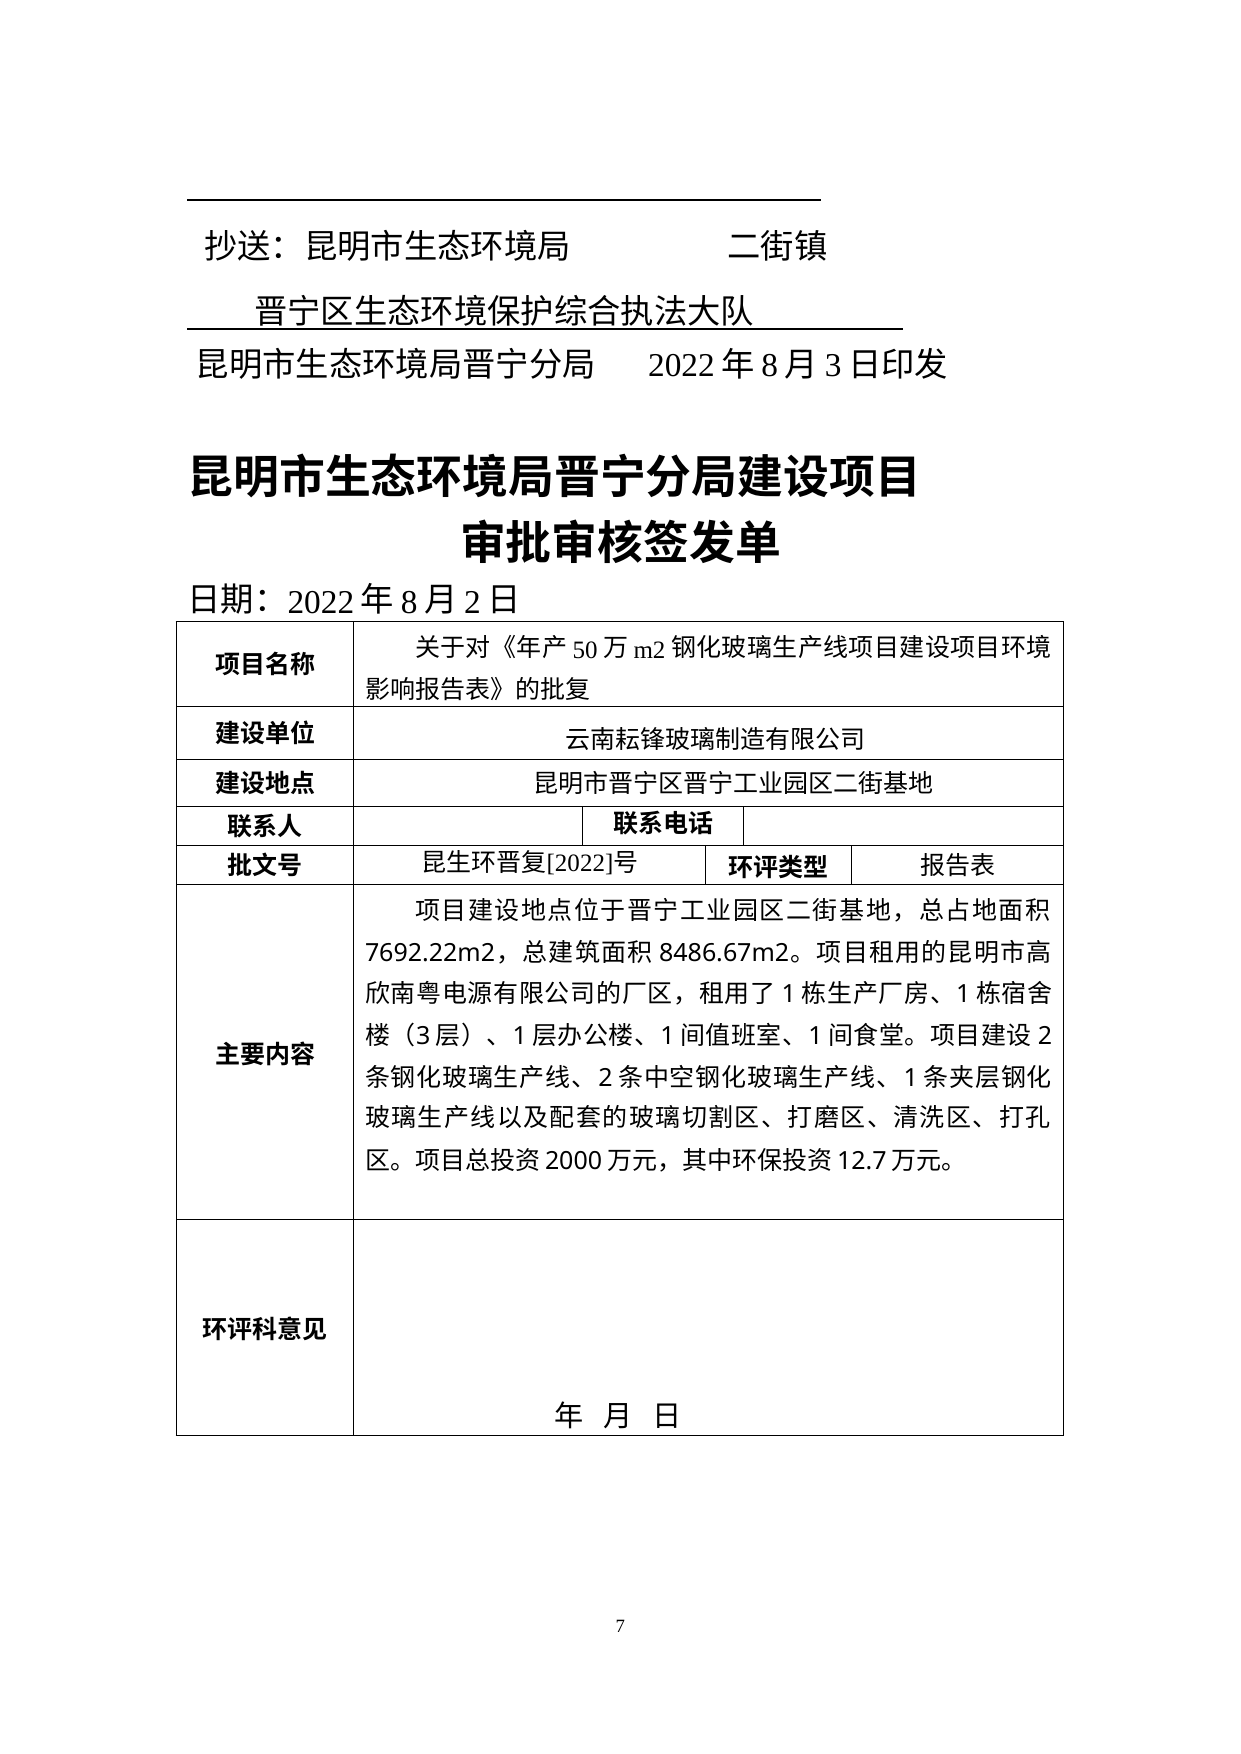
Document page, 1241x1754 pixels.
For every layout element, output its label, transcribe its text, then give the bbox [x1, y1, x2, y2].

table_cell 批文号 [177, 846, 353, 884]
table_cell 昆明市晋宁区晋宁工业园区二街基地 [354, 760, 1063, 806]
table_cell [744, 807, 1063, 845]
text 抄送：昆明市生态环境局 二街镇 [187, 208, 1053, 271]
table_cell 建设单位 [177, 707, 353, 759]
table_cell 建设地点 [177, 760, 353, 806]
table_cell 环评科意见 [177, 1220, 353, 1435]
table_cell [354, 807, 582, 845]
table_cell 年 月 日 [354, 1220, 1063, 1435]
text 昆明市生态环境局晋宁分局 2022年8月3日印发 [187, 333, 1053, 387]
text 昆明市生态环境局晋宁分局建设项目 [187, 440, 1053, 507]
text 日期：2022年8月2日 [187, 573, 1053, 621]
table_header 关于对《年产50万m2钢化玻璃生产线项目建设项目环境影响报告表》的批复 [354, 622, 1063, 706]
table_cell 联系电话 [583, 807, 743, 845]
table_cell 环评类型 [706, 846, 851, 884]
table_header 项目名称 [177, 622, 353, 706]
table_cell 昆生环晋复[2022]号 [354, 846, 705, 884]
table_cell 联系人 [177, 807, 353, 845]
table_cell 云南耘锋玻璃制造有限公司 [354, 707, 1063, 759]
table_cell 项目建设地点位于晋宁工业园区二街基地，总占地面积7692.22m2，总建筑面积8486.67m2。项目租用的昆明市高欣南粤电源有限公司的厂区，租用了1栋生产厂房、1栋宿舍楼（3层）、1层办公楼、1间值班室、1间食堂。项目建设2条钢化玻璃生产线、2条中空钢化玻璃生产线、1条夹层钢化玻璃生产线以及配套的玻璃切割区、打磨区、清洗区、打孔区。项目总投资2000万元，其中环保投资12.7万元。 [354, 885, 1063, 1218]
text 晋宁区生态环境保护综合执法大队 [187, 271, 1053, 333]
table_cell 报告表 [852, 846, 1063, 884]
table_cell 主要内容 [177, 885, 353, 1218]
text 审批审核签发单 [187, 507, 1053, 573]
